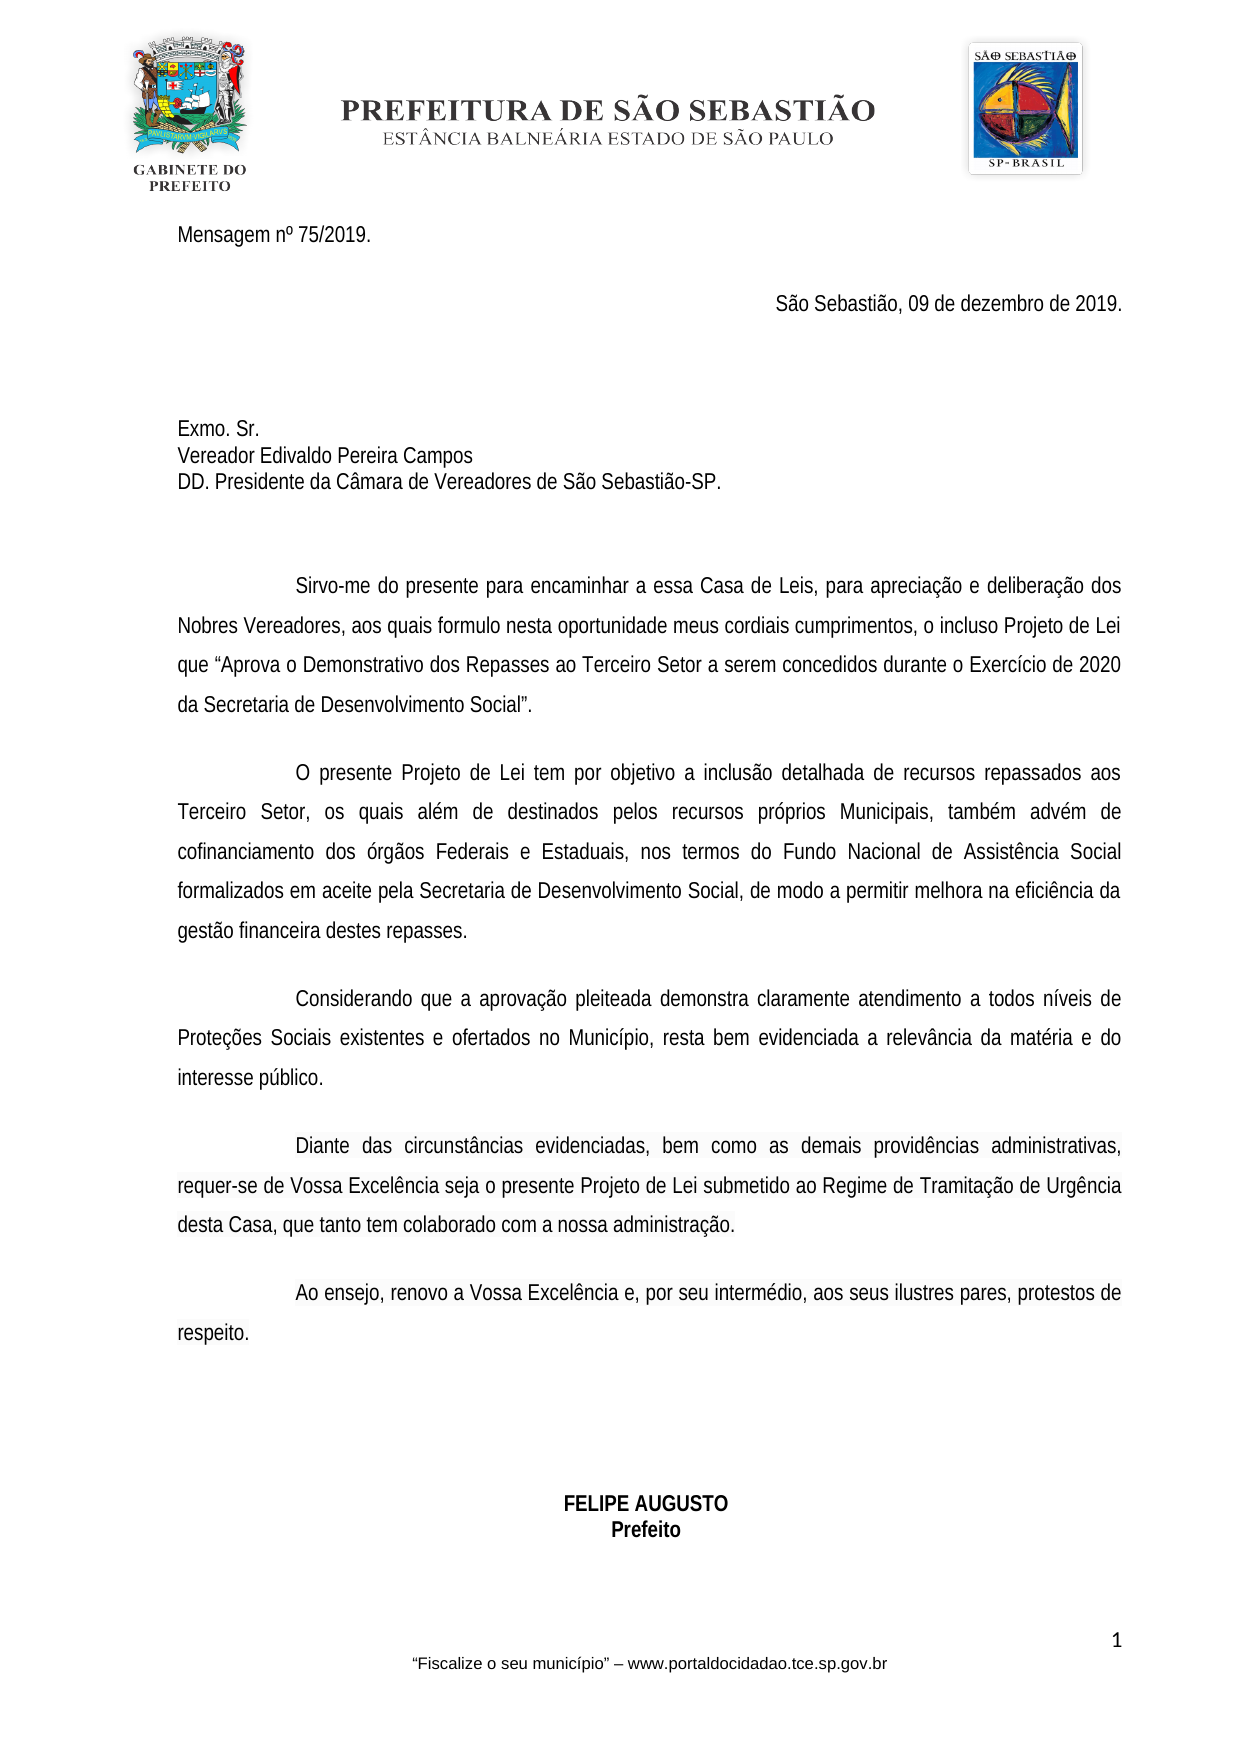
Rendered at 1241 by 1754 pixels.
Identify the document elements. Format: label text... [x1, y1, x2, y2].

text Considerando que a aprovação pleiteada demonstra claramente atendimento a todos níveis de Proteções Sociais existentes e ofertados no Município, resta bem evidenciada a relevância da matéria e do interesse público. [177, 985, 1122, 1090]
text DD. Presidente da Câmara de Vereadores de São Sebastião-SP. [177, 468, 1122, 494]
text São Sebastião, 09 de dezembro de 2019. [177, 289, 1122, 316]
text Ao ensejo, renovo a Vossa Excelência e, por seu intermédio, aos seus ilustres pares, protestos de respeito. [177, 1279, 1122, 1345]
text O presente Projeto de Lei tem por objetivo a inclusão detalhada de recursos repassados aos Terceiro Setor, os quais além de destinados pelos recursos próprios Municipais, também advém de cofinanciamento dos órgãos Federais e Estaduais, nos termos do Fundo Nacional de Assistência Social formalizados em aceite pela Secretaria de Desenvolvimento Social, de modo a permitir melhora na eficiência da gestão financeira destes repasses. [177, 759, 1122, 943]
text Mensagem nº 75/2019. [177, 221, 1122, 248]
subtitle Prefeito [177, 1516, 1115, 1543]
subtitle FELIPE AUGUSTO [177, 1490, 1115, 1516]
picture [43, 23, 1172, 194]
text Diante das circunstâncias evidenciadas, bem como as demais providências administrativas, requer-se de Vossa Excelência seja o presente Projeto de Lei submetido ao Regime de Tramitação de Urgência desta Casa, que tanto tem colaborado com a nossa administração. [177, 1198, 1122, 1237]
text Exmo. Sr. [177, 415, 1122, 442]
text Vereador Edivaldo Pereira Campos [177, 442, 1122, 468]
text Diante das circunstâncias evidenciadas, bem como as demais providências administrativas, requer-se de Vossa Excelência seja o presente Projeto de Lei submetido ao Regime de Tramitação de Urgência desta Casa, que tanto tem colaborado com a nossa administração. [177, 1132, 1122, 1172]
text Sirvo-me do presente para encaminhar a essa Casa de Leis, para apreciação e deliberação dos Nobres Vereadores, aos quais formulo nesta oportunidade meus cordiais cumprimentos, o incluso Projeto de Lei que “Aprova o Demonstrativo dos Repasses ao Terceiro Setor a serem concedidos durante o Exercício de 2020 da Secretaria de Desenvolvimento Social”. [177, 572, 1122, 717]
